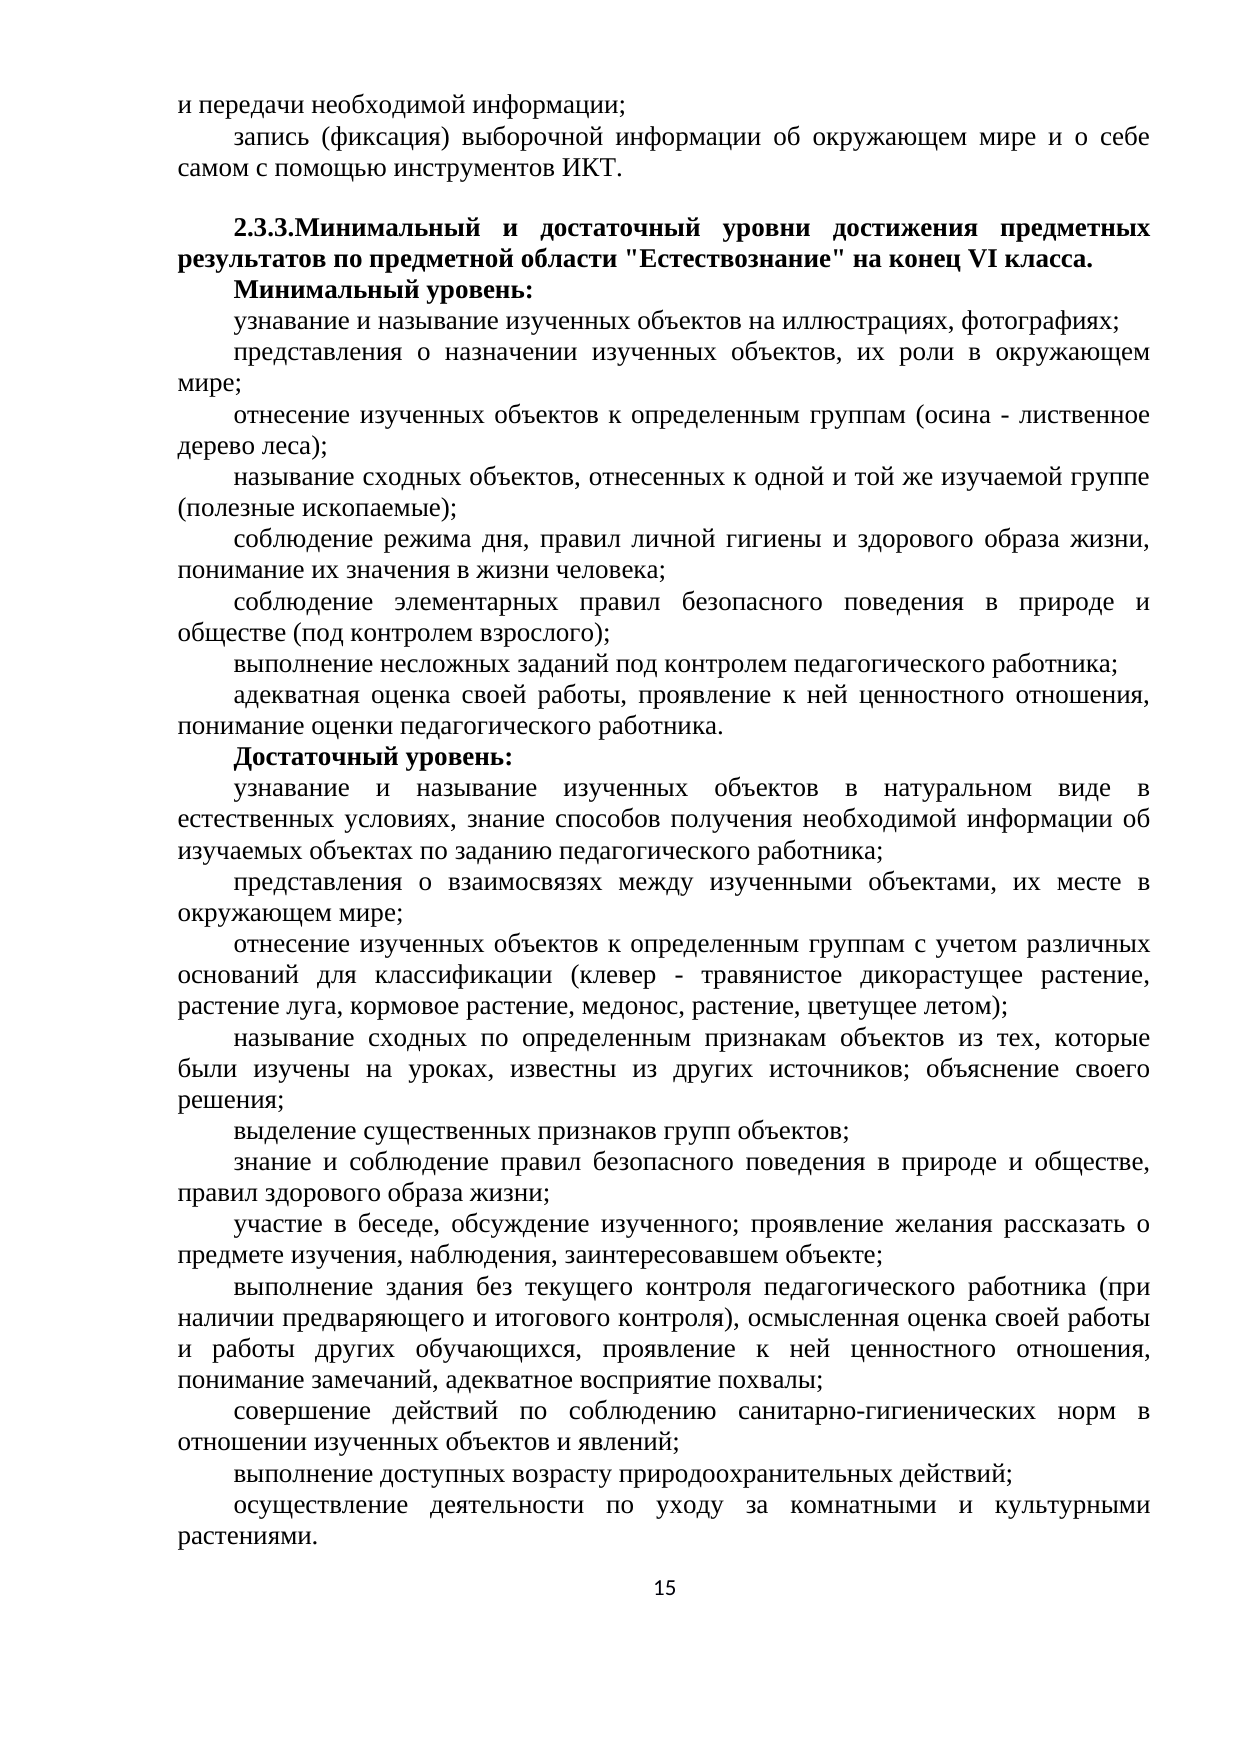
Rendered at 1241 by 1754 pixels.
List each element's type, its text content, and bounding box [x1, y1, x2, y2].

text адекватная оценка своей работы, проявление к ней ценностного отношения, понимание оценки педагогического работника. [177, 678, 1152, 740]
text отнесение изученных объектов к определенным группам (осина - лиственное дерево леса); [177, 398, 1152, 460]
text участие в беседе, обсуждение изученного; проявление желания рассказать о предмете изучения, наблюдения, заинтересовавшем объекте; [177, 1207, 1152, 1270]
text называние сходных объектов, отнесенных к одной и той же изучаемой группе (полезные ископаемые); [177, 460, 1152, 522]
text соблюдение элементарных правил безопасного поведения в природе и обществе (под контролем взрослого); [177, 584, 1152, 647]
text выполнение доступных возрасту природоохранительных действий; [177, 1457, 1152, 1488]
text совершение действий по соблюдению санитарно-гигиенических норм в отношении изученных объектов и явлений; [177, 1394, 1152, 1457]
text отнесение изученных объектов к определенным группам с учетом различных оснований для классификации (клевер - травянистое дикорастущее растение, растение луга, кормовое растение, медонос, растение, цветущее летом); [177, 927, 1152, 1021]
text узнавание и называние изученных объектов на иллюстрациях, фотографиях; [177, 304, 1152, 335]
text представления о взаимосвязях между изученными объектами, их месте в окружающем мире; [177, 865, 1152, 927]
text выделение существенных признаков групп объектов; [177, 1114, 1152, 1145]
text знание и соблюдение правил безопасного поведения в природе и обществе, правил здорового образа жизни; [177, 1145, 1152, 1207]
text осуществление деятельности по уходу за комнатными и культурными растениями. [177, 1488, 1152, 1550]
text соблюдение режима дня, правил личной гигиены и здорового образа жизни, понимание их значения в жизни человека; [177, 522, 1152, 584]
text узнавание и называние изученных объектов в натуральном виде в естественных условиях, знание способов получения необходимой информации об изучаемых объектах по заданию педагогического работника; [177, 771, 1152, 865]
title 2.3.3.Минимальный и достаточный уровни достижения предметных результатов по предметной области "Естествознание" на конец VI класса. [177, 211, 1152, 273]
text Минимальный уровень: [177, 273, 1152, 304]
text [177, 89, 1152, 120]
text называние сходных по определенным признакам объектов из тех, которые были изучены на уроках, известны из других источников; объяснение своего решения; [177, 1021, 1152, 1114]
text Достаточный уровень: [177, 740, 1152, 771]
text представления о назначении изученных объектов, их роли в окружающем мире; [177, 335, 1152, 398]
text запись (фиксация) выборочной информации об окружающем мире и о себе самом с помощью инструментов ИКТ. [177, 120, 1152, 182]
text выполнение несложных заданий под контролем педагогического работника; [177, 647, 1152, 678]
text выполнение здания без текущего контроля педагогического работника (при наличии предваряющего и итогового контроля), осмысленная оценка своей работы и работы других обучающихся, проявление к ней ценностного отношения, понимание замечаний, адекватное восприятие похвалы; [177, 1270, 1152, 1394]
